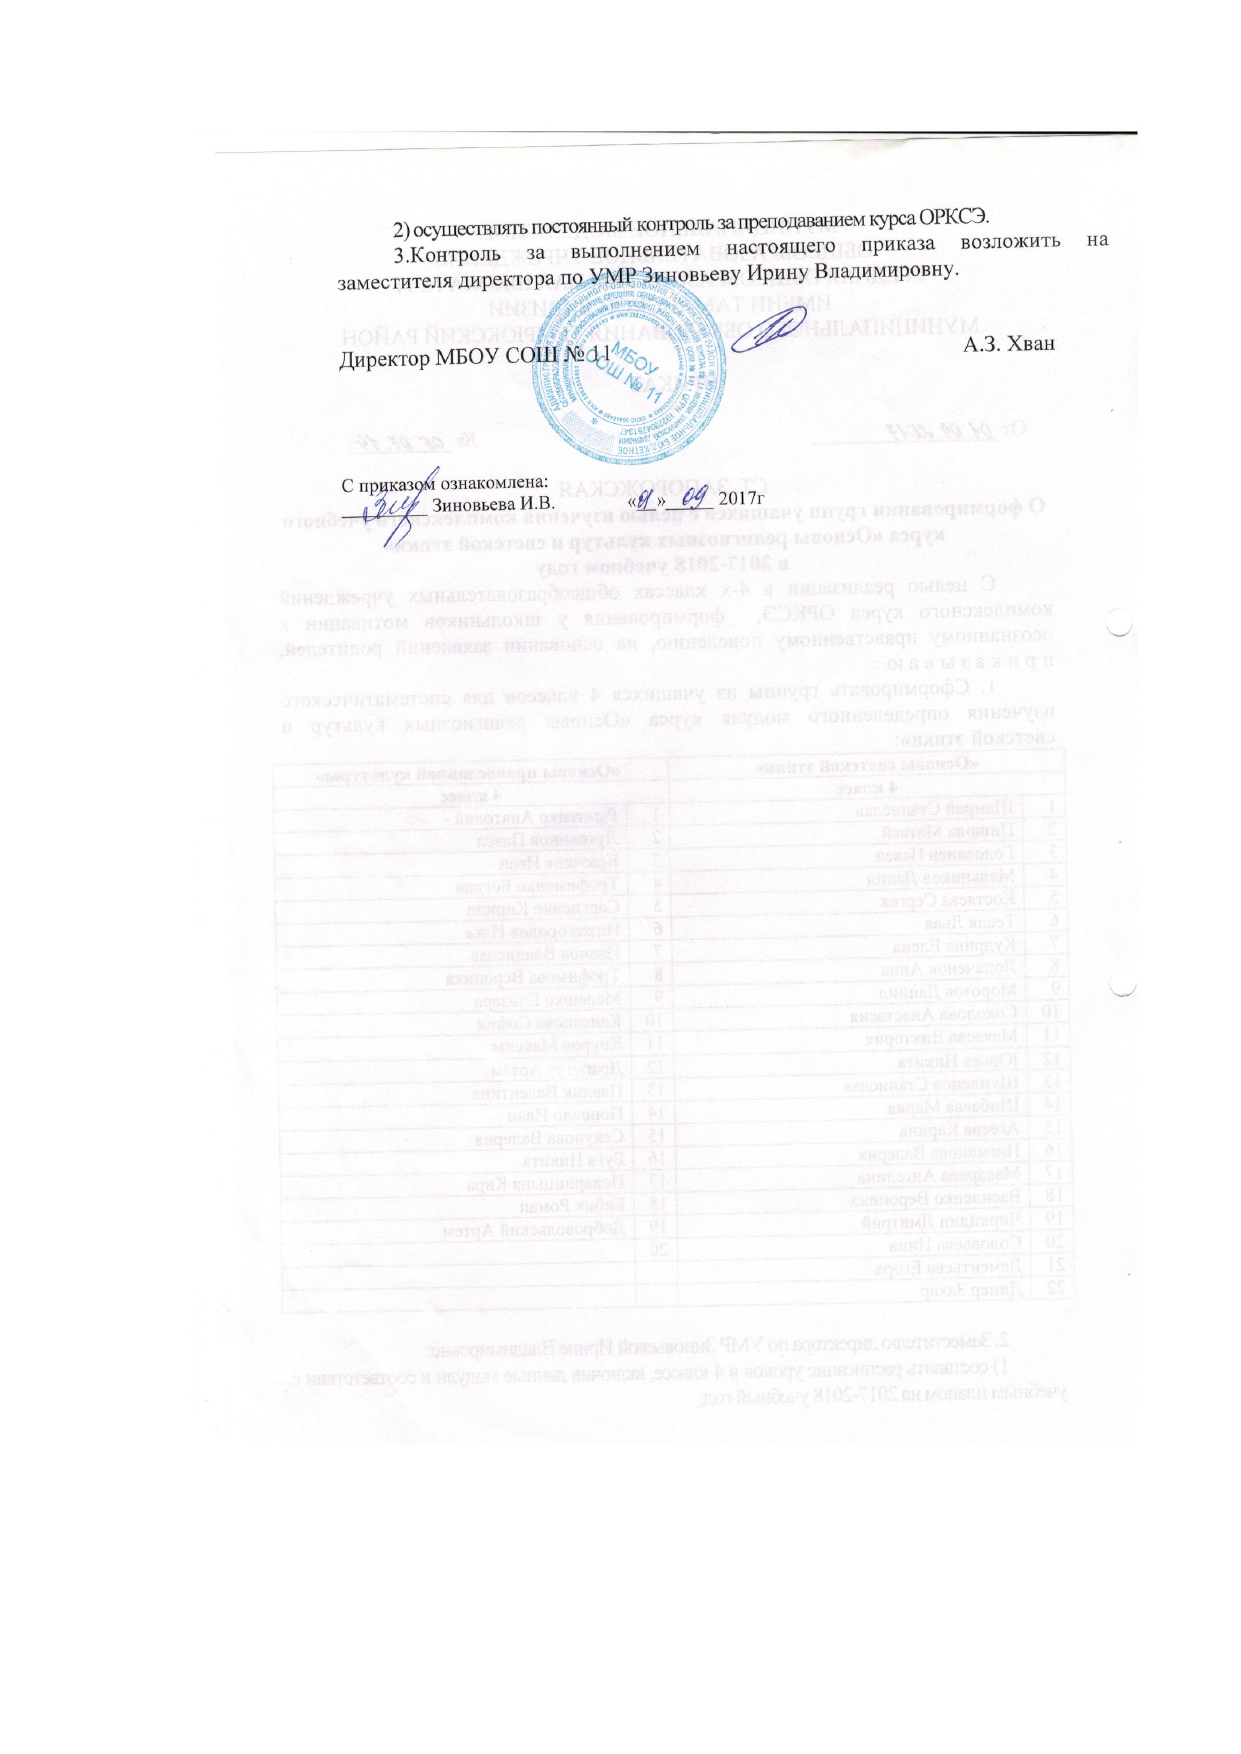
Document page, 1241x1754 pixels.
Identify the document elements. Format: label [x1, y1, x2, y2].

picture [177, 118, 1151, 1458]
